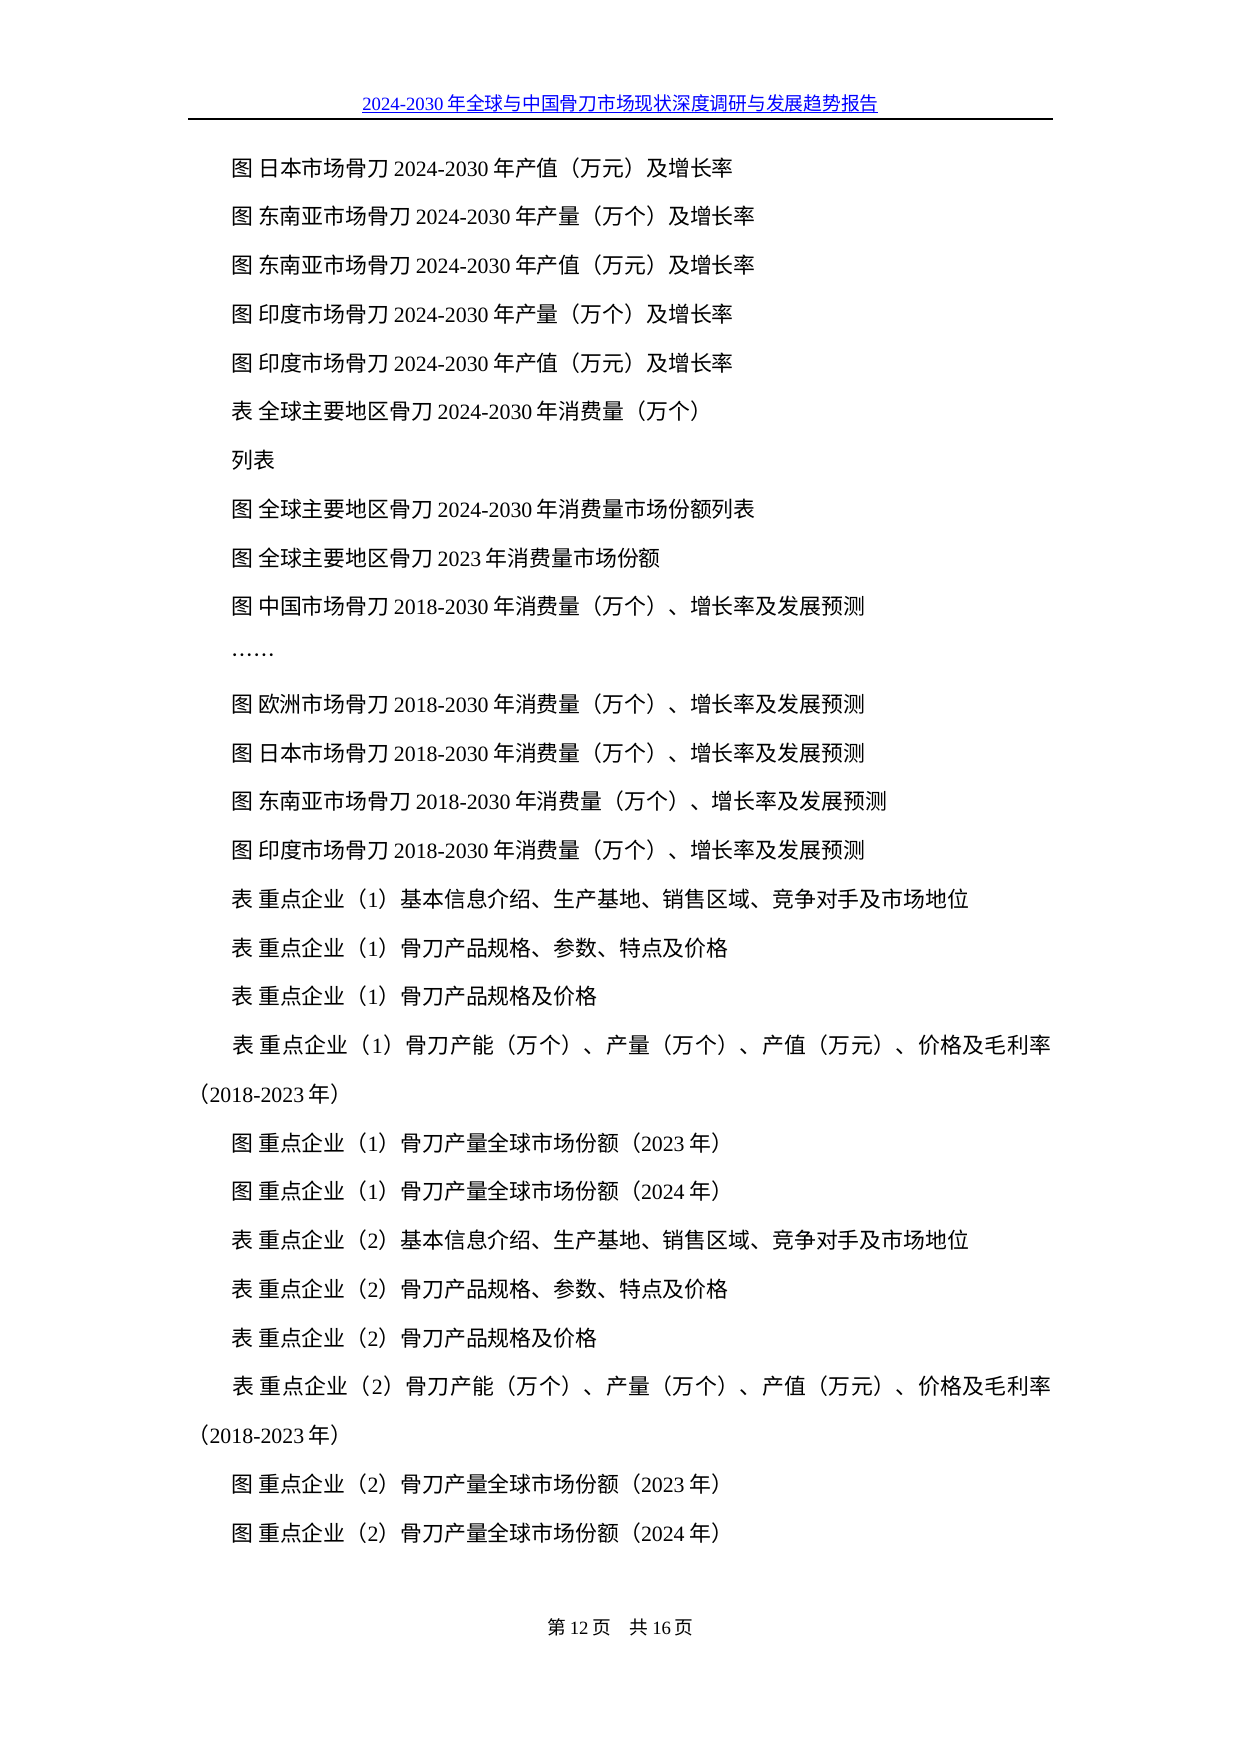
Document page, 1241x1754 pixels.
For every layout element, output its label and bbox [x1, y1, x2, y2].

text [187, 150, 1053, 1548]
